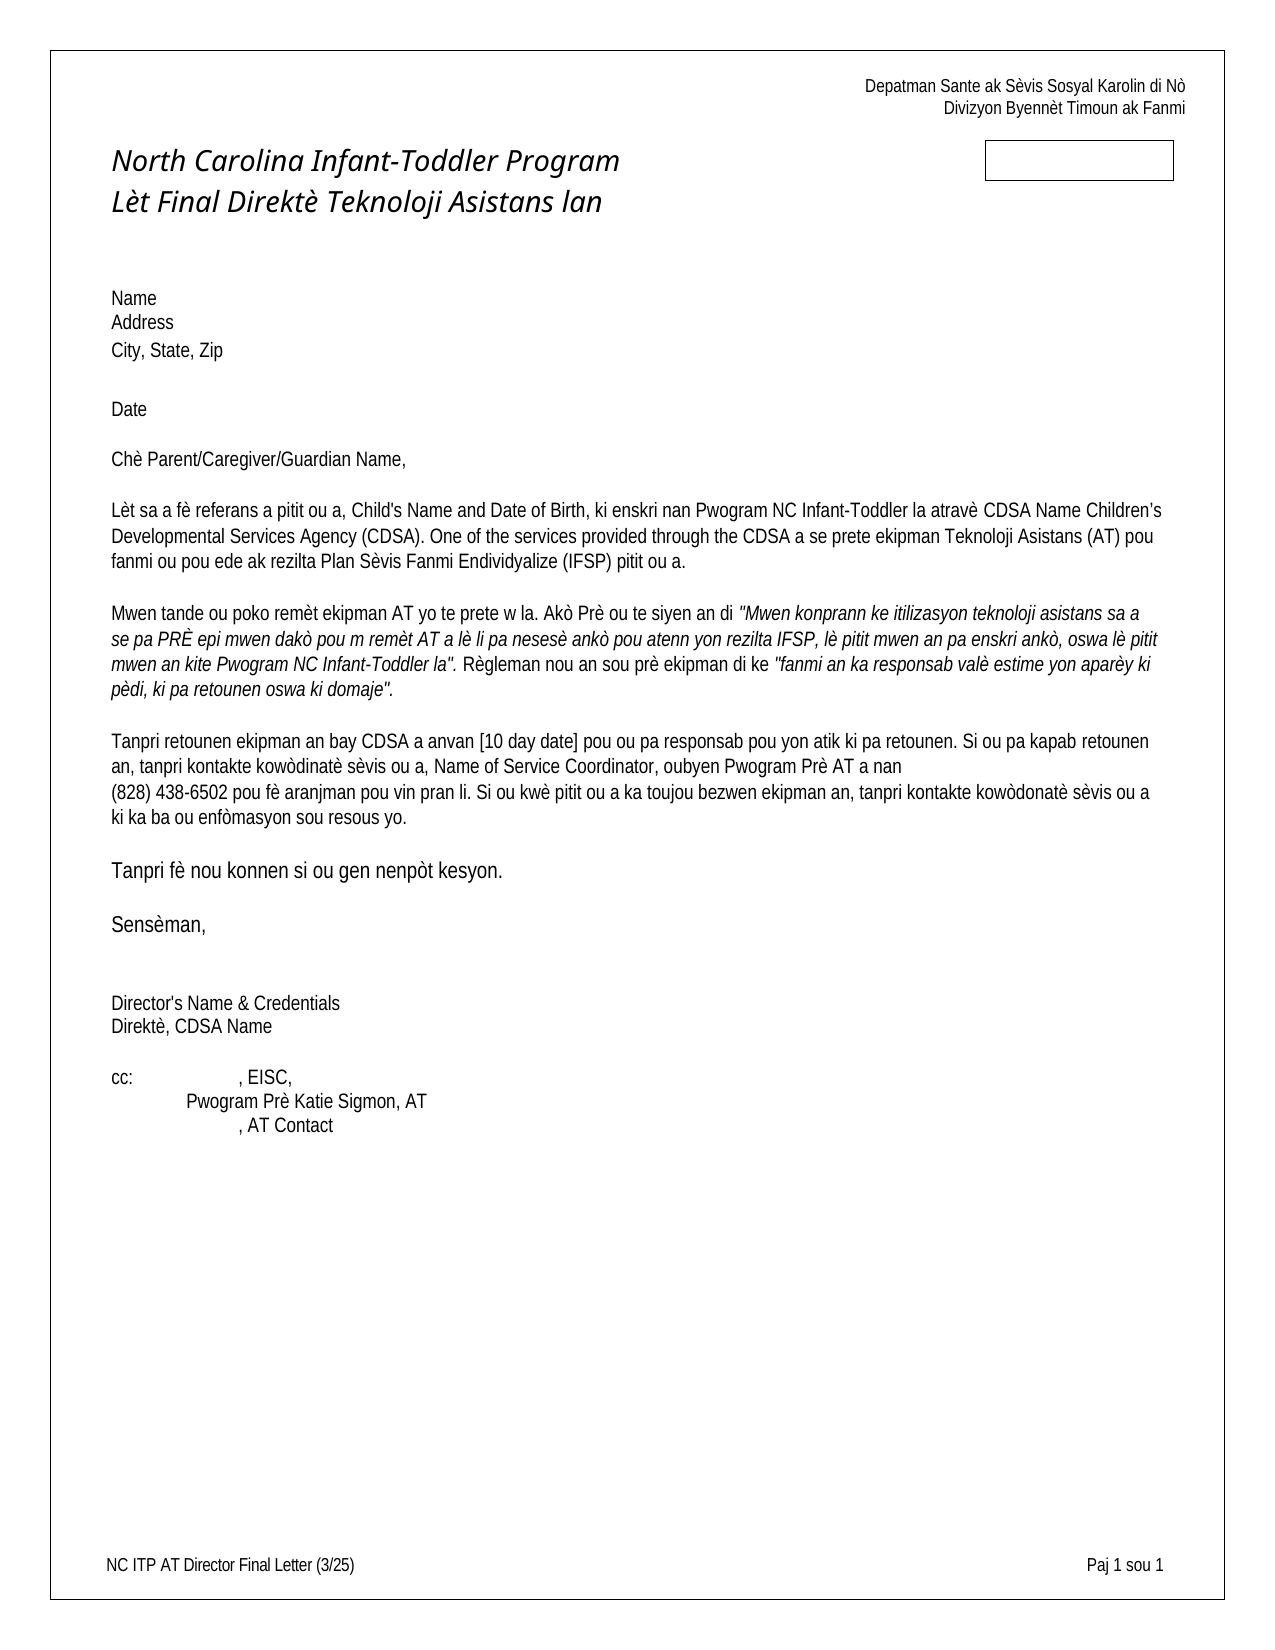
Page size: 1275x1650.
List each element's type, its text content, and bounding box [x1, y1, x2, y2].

table_cell Lèt Final Direktè Teknoloji Asistans lan Name Address City, State, Zip Date Chè Parent/Caregiver/Guardian Name, Lèt sa a fè referans a pitit ou a, Child's Name and Date of Birth, ki enskri nan Pwogram NC Infant-Toddler la atravè CDSA Name Children’s Developmental Services Agency (CDSA). One of the services provided through the CDSA a se prete ekipman Teknoloji Asistans (AT) pou fanmi ou pou ede ak rezilta Plan Sèvis Fanmi Endividyalize (IFSP) pitit ou a. Mwen tande ou poko remèt ekipman AT yo te prete w la. Akò Prè ou te siyen an di "Mwen konprann ke itilizasyon teknoloji asistans sa a se pa PRÈ epi mwen dakò pou m remèt AT a lè li pa nesesè ankò pou atenn yon rezilta IFSP, lè pitit mwen an pa enskri ankò, oswa lè pitit mwen an kite Pwogram NC Infant-Toddler la". Règleman nou an sou prè ekipman di ke "fanmi an ka responsab valè estime yon aparèy ki pèdi, ki pa retounen oswa ki domaje". Tanpri retounen ekipman an bay CDSA a anvan [10 day date] pou ou pa responsab pou yon atik ki pa retounen. Si ou pa kapab retounen an, tanpri kontakte kowòdinatè sèvis ou a, Name of Service Coordinator, oubyen Pwogram Prè AT a nan (828) 438-6502 pou fè aranjman pou vin pran li. Si ou kwè pitit ou a ka toujou bezwen ekipman an, tanpri kontakte kowòdonatè sèvis ou a ki ka ba ou enfòmasyon sou resous yo. Tanpri fè nou konnen si ou gen nenpòt kesyon. Sensèman, Director's Name & Credentials Direktè, CDSA Name cc: , EISC, Pwogram Prè Katie Sigmon, AT , AT Contact [100, 180, 1173, 1189]
table_header North Carolina Infant-Toddler Program [100, 140, 985, 180]
table_header [986, 141, 1173, 180]
